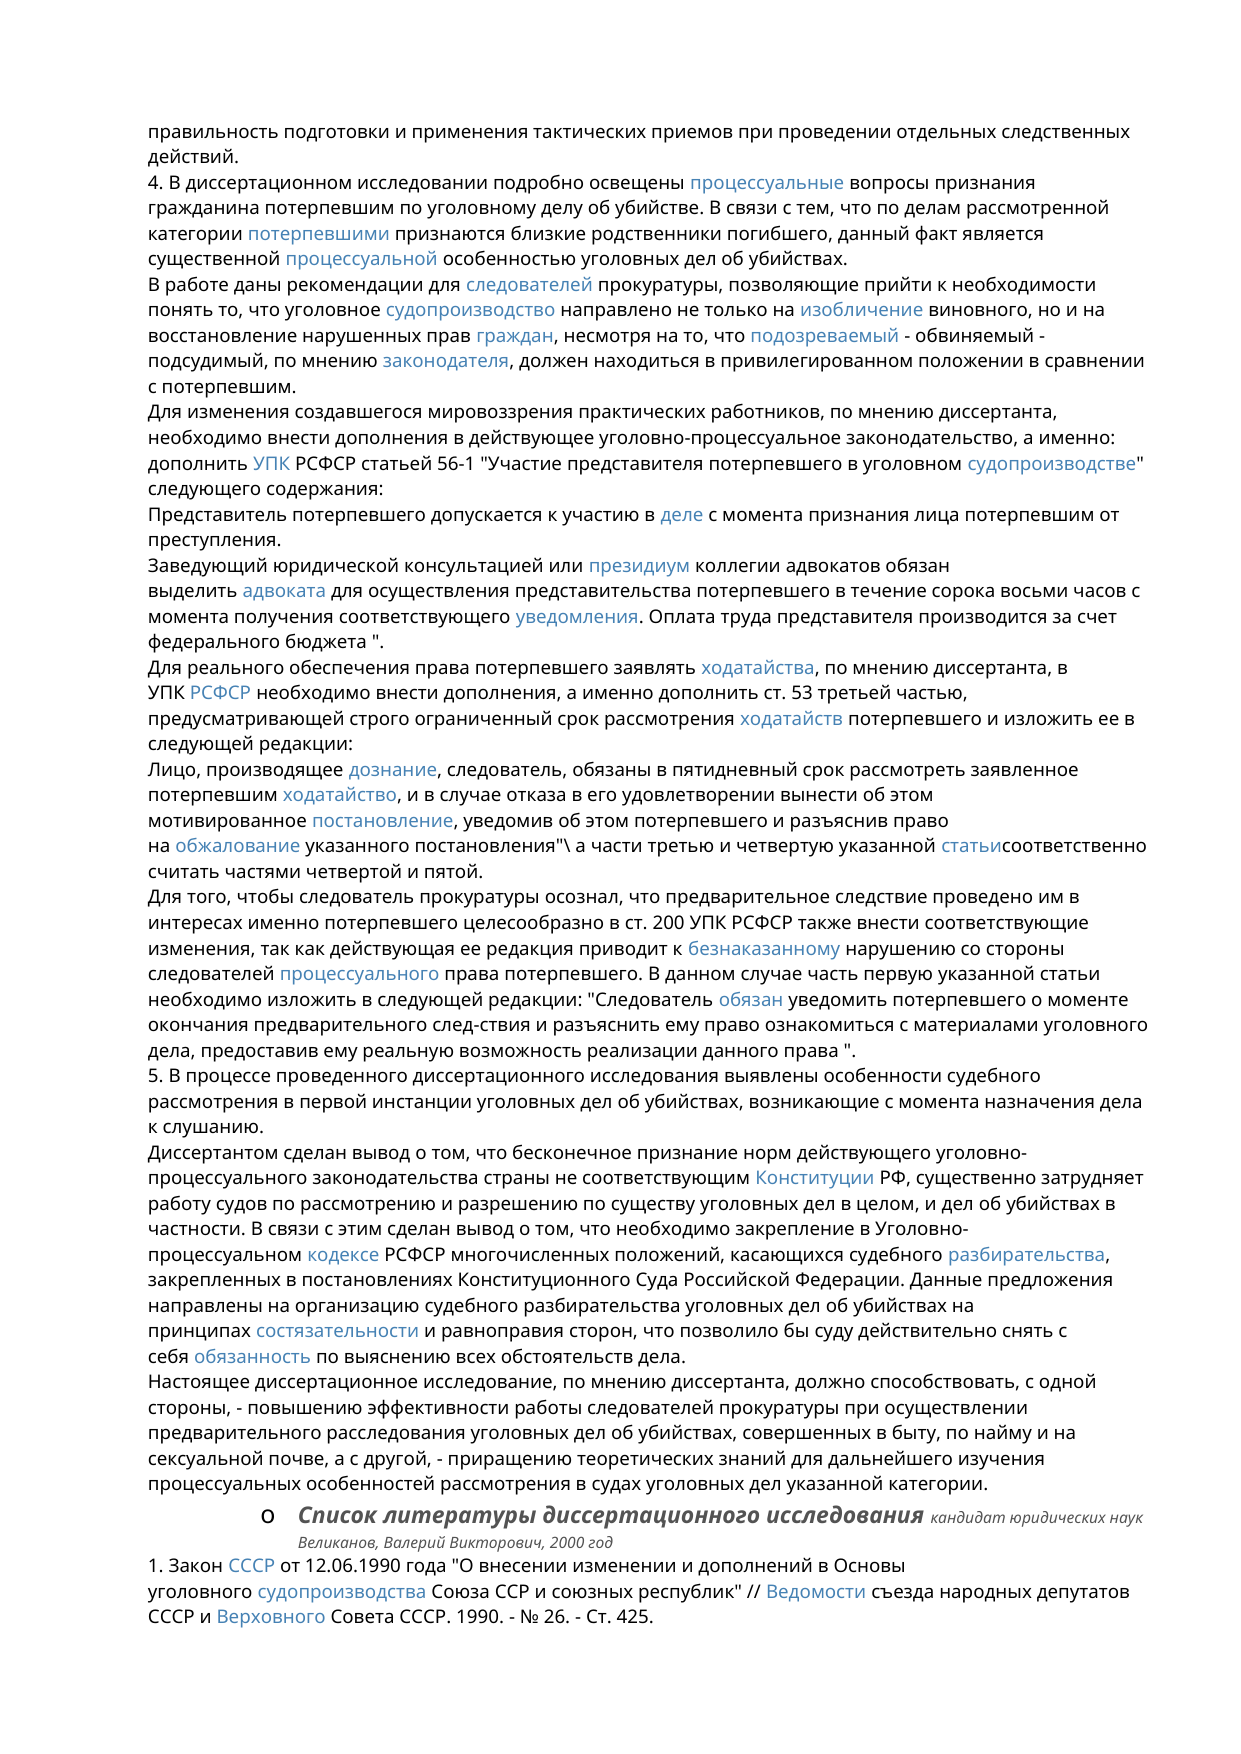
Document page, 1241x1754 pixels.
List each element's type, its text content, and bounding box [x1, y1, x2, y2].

subtitle Список литературы диссертационного исследования кандидат юридических наук Великанов, Валерий Викторович, 2000 год [260, 1496, 1152, 1553]
